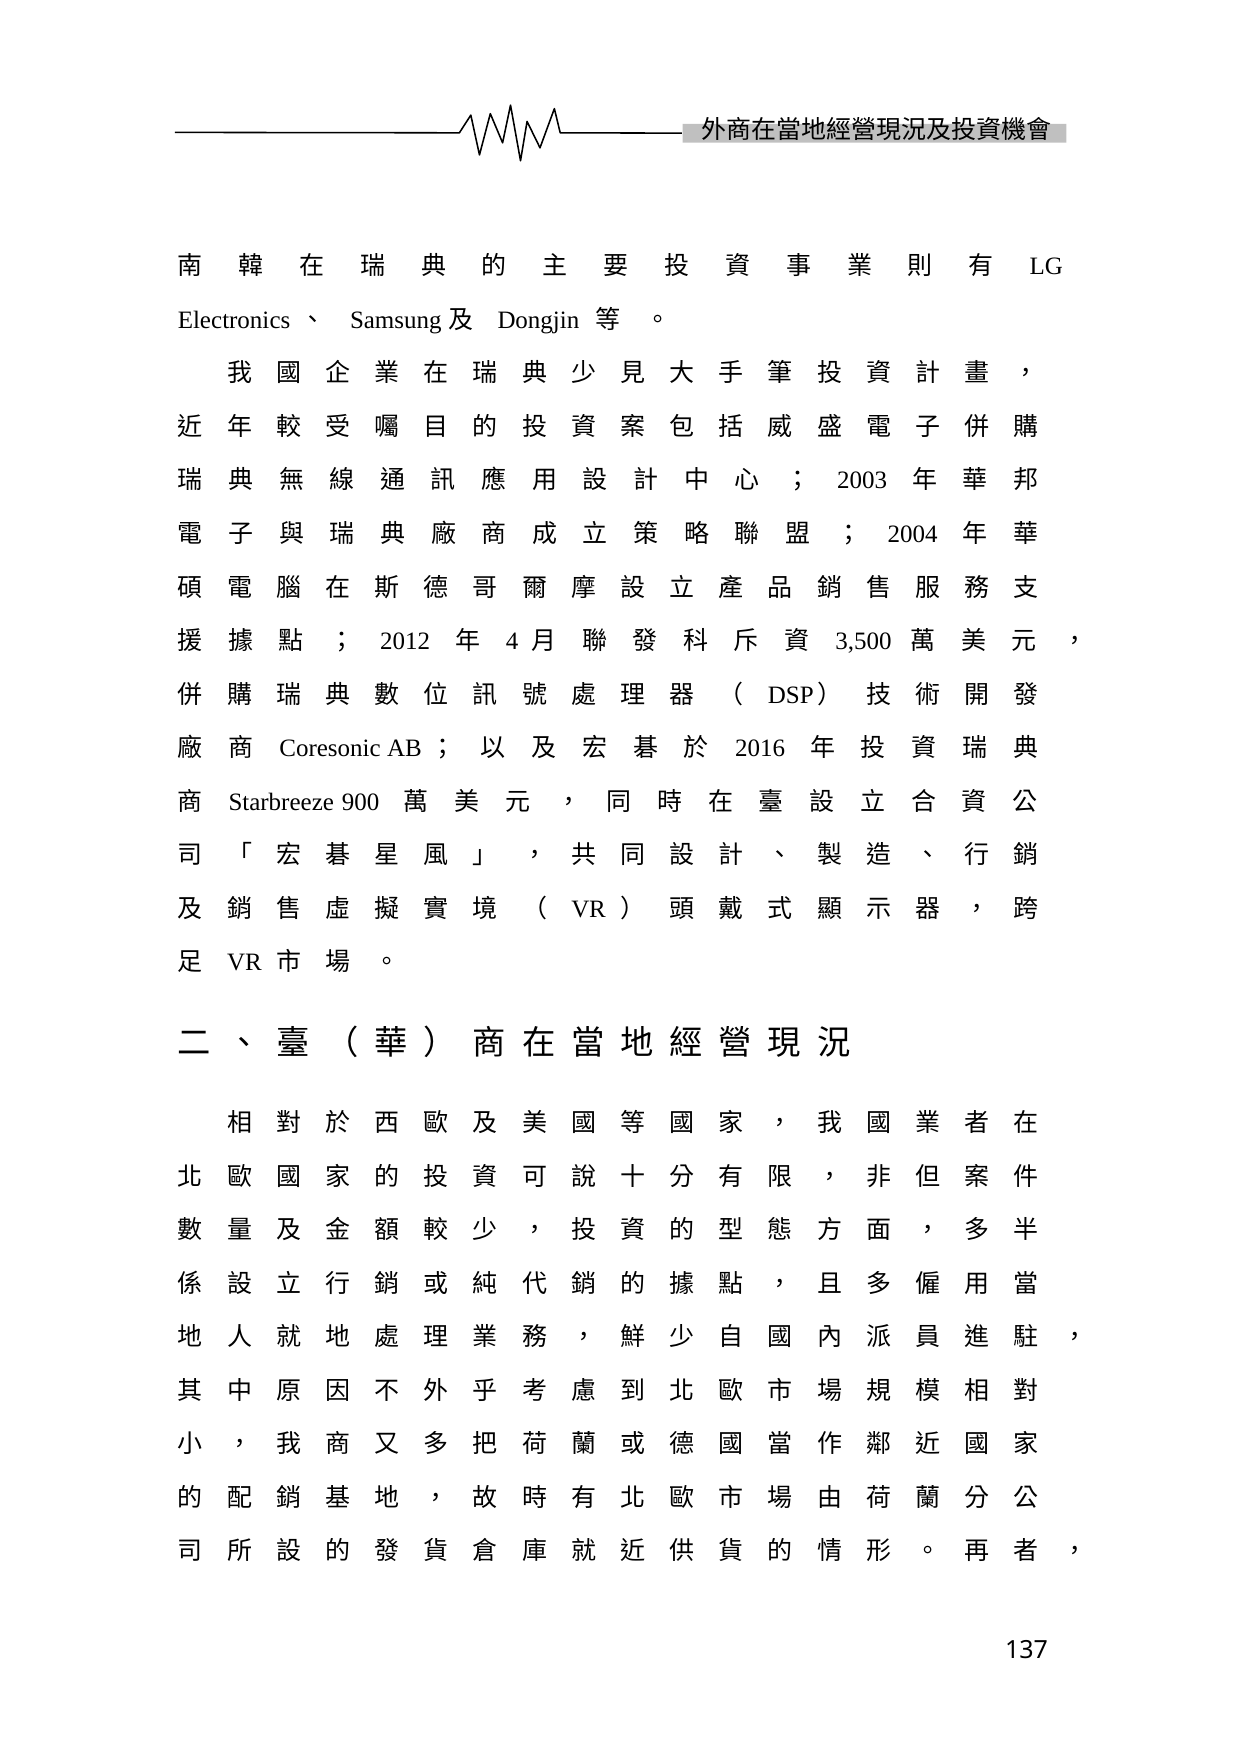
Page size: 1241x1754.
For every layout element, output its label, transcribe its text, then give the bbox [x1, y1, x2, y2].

text 二、臺（華）商在當地經營現況 [178, 1013, 1063, 1067]
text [178, 237, 1063, 344]
text 我國企業在瑞典少見大手筆投資計畫，近年較受囑目的投資案包括威盛電子併購瑞典無線通訊應用設計中心；2003年華邦電子與瑞典廠商成立策略聯盟；2004年華碩電腦在斯德哥爾摩設立產品銷售服務支援據點；2012年4月聯發科斥資3,500萬美元，併購瑞典數位訊號處理器（DSP）技術開發廠商Coresonic AB；以及宏碁於2016年投資瑞典商Starbreeze 900萬美元，同時在臺設立合資公司「宏碁星風」，共同設計、製造、行銷及銷售虛擬實境（VR）頭戴式顯示器，跨足VR市場。 [178, 344, 1063, 987]
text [178, 1094, 1063, 1576]
